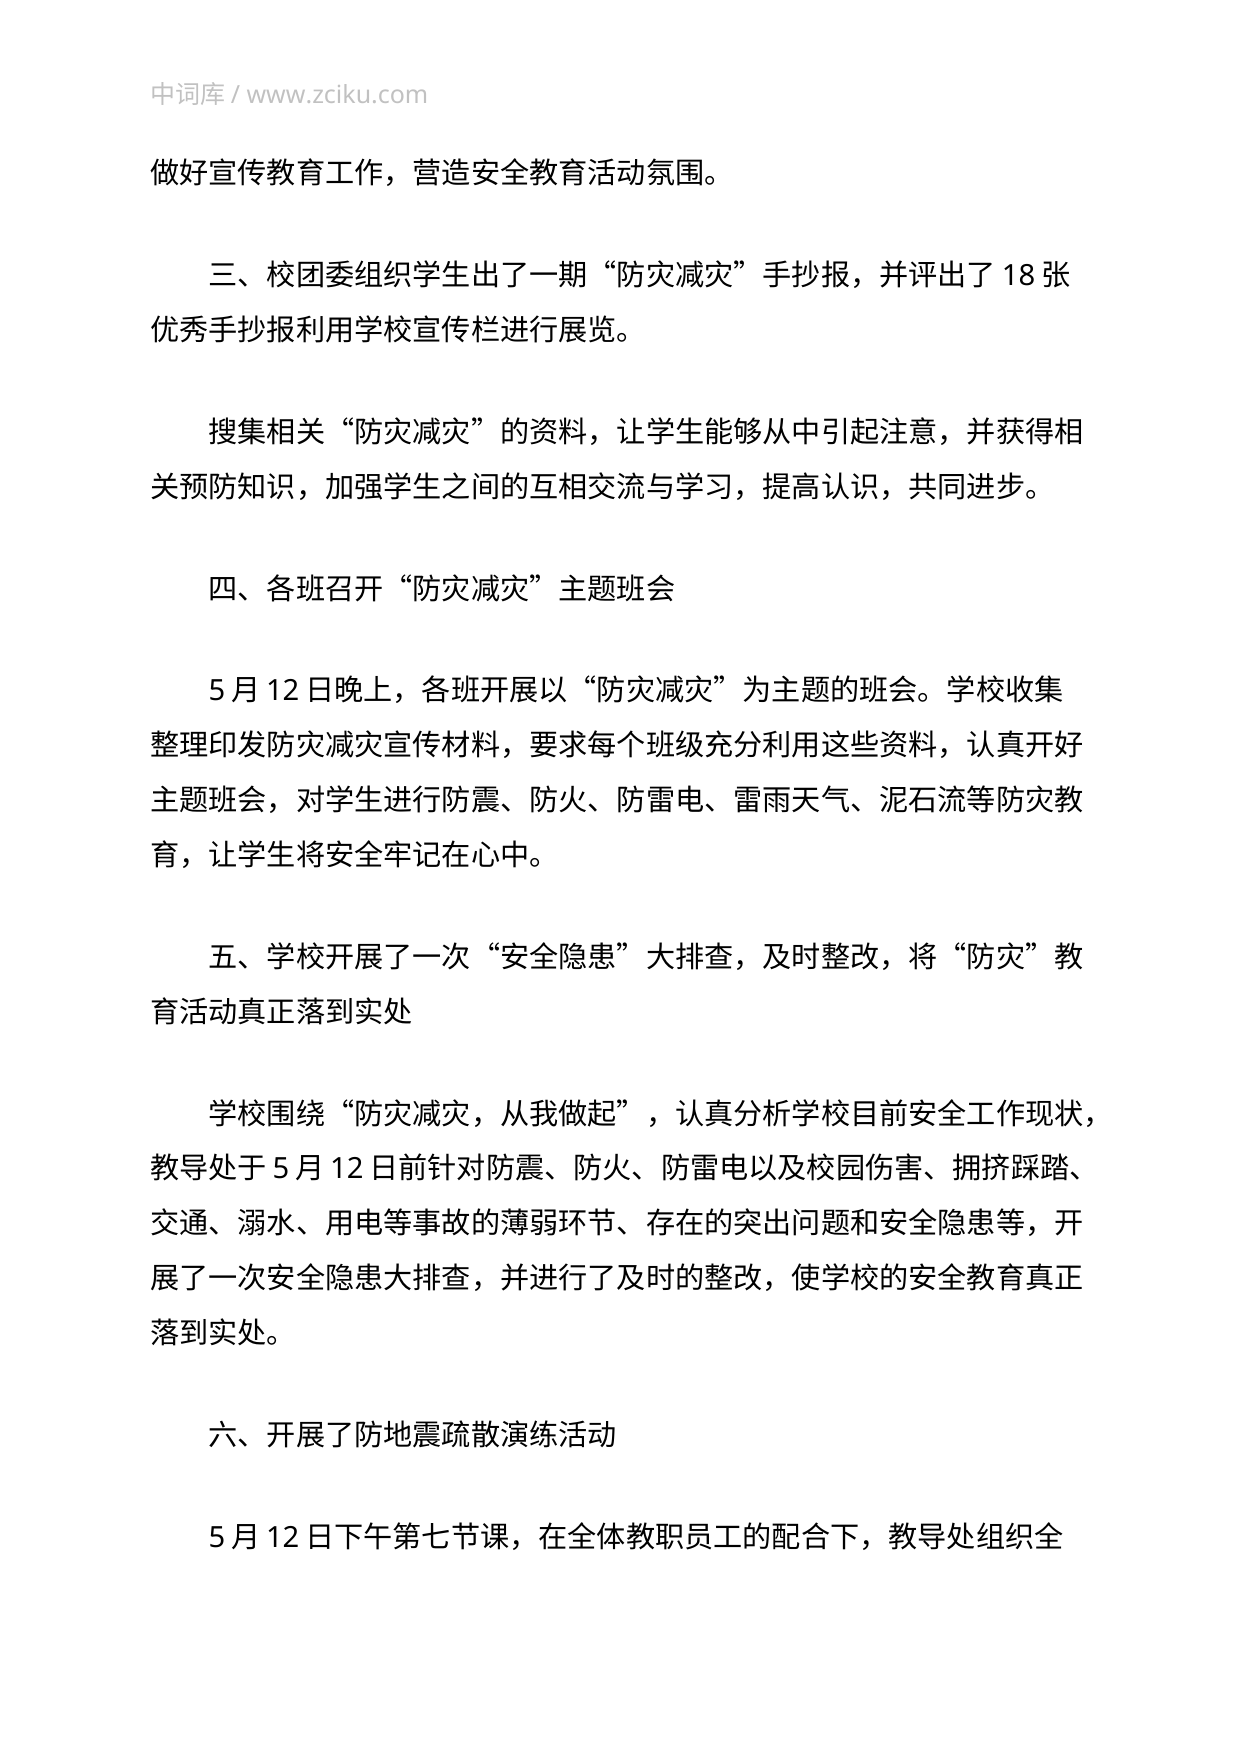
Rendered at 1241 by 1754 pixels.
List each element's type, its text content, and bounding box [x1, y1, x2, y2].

text 三、校团委组织学生出了一期“防灾减灾”手抄报，并评出了18张优秀手抄报利用学校宣传栏进行展览。 [150, 252, 1090, 349]
text 学校围绕“防灾减灾，从我做起”，认真分析学校目前安全工作现状，教导处于5月12日前针对防震、防火、防雷电以及校园伤害、拥挤踩踏、交通、溺水、用电等事故的薄弱环节、存在的突出问题和安全隐患等，开展了一次安全隐患大排查，并进行了及时的整改，使学校的安全教育真正落到实处。 [150, 1090, 1090, 1352]
text 四、各班召开“防灾减灾”主题班会 [150, 565, 1090, 607]
text 搜集相关“防灾减灾”的资料，让学生能够从中引起注意，并获得相关预防知识，加强学生之间的互相交流与学习，提高认识，共同进步。 [150, 408, 1090, 506]
text 5月12日晚上，各班开展以“防灾减灾”为主题的班会。学校收集整理印发防灾减灾宣传材料，要求每个班级充分利用这些资料，认真开好主题班会，对学生进行防震、防火、防雷电、雷雨天气、泥石流等防灾教育，让学生将安全牢记在心中。 [150, 667, 1090, 874]
text 六、开展了防地震疏散演练活动 [150, 1412, 1090, 1454]
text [150, 150, 1090, 192]
text 五、学校开展了一次“安全隐患”大排查，及时整改，将“防灾”教育活动真正落到实处 [150, 933, 1090, 1031]
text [150, 1513, 1090, 1556]
